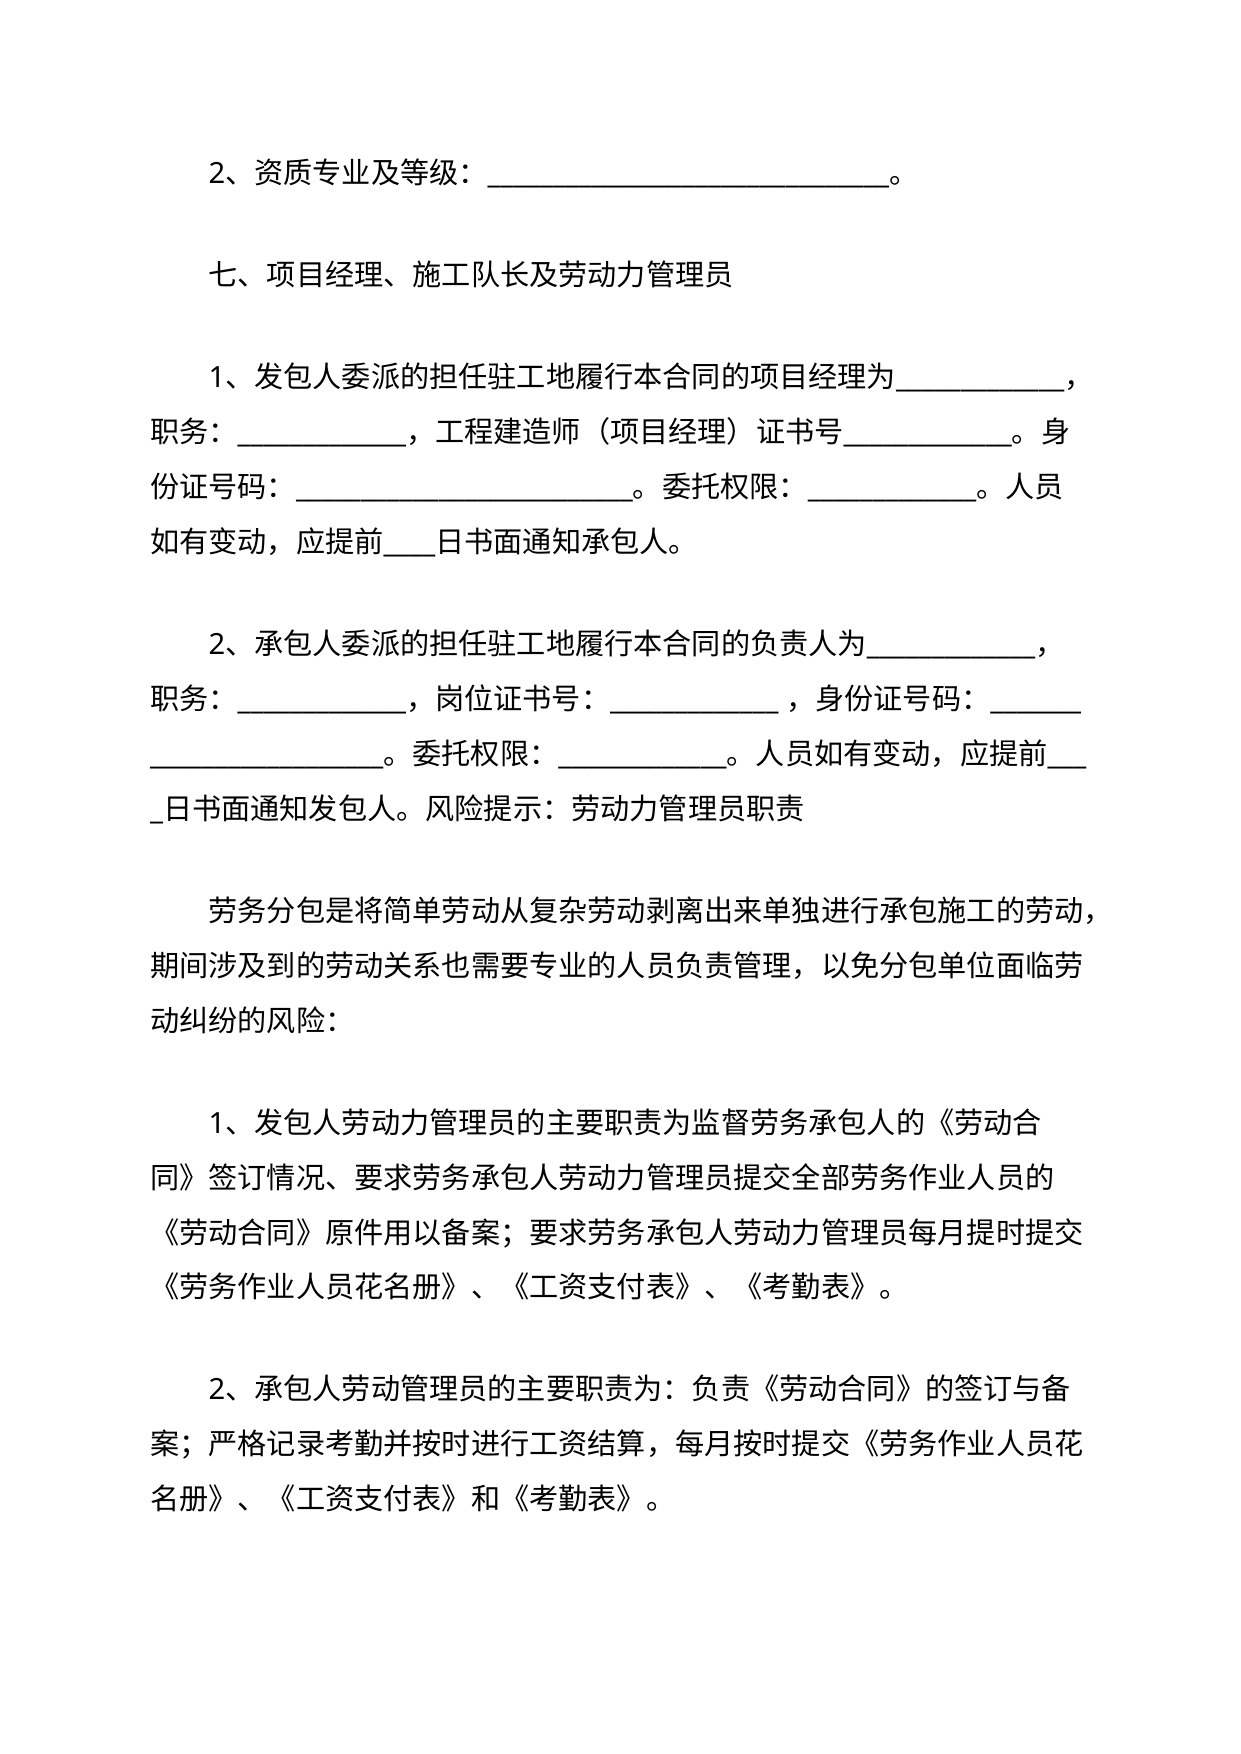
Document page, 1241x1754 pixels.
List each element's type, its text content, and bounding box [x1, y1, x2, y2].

text 1、发包人委派的担任驻工地履行本合同的项目经理为_____________，职务：_____________，工程建造师（项目经理）证书号_____________。身份证号码：__________________________。委托权限：_____________。人员如有变动，应提前____日书面通知承包人。 [150, 354, 1090, 561]
text 2、资质专业及等级：_______________________________。 [150, 150, 1090, 192]
text 七、项目经理、施工队长及劳动力管理员 [150, 252, 1090, 294]
text 2、承包人劳动管理员的主要职责为：负责《劳动合同》的签订与备案；严格记录考勤并按时进行工资结算，每月按时提交《劳务作业人员花名册》、《工资支付表》和《考勤表》。 [150, 1366, 1090, 1518]
text 2、承包人委派的担任驻工地履行本合同的负责人为_____________，职务：_____________，岗位证书号：_____________ ，身份证号码：_________________________。委托权限：_____________。人员如有变动，应提前____日书面通知发包人。风险提示：劳动力管理员职责 [150, 621, 1090, 828]
text 劳务分包是将简单劳动从复杂劳动剥离出来单独进行承包施工的劳动，期间涉及到的劳动关系也需要专业的人员负责管理，以免分包单位面临劳动纠纷的风险： [150, 888, 1090, 1040]
text 1、发包人劳动力管理员的主要职责为监督劳务承包人的《劳动合同》签订情况、要求劳务承包人劳动力管理员提交全部劳务作业人员的《劳动合同》原件用以备案；要求劳务承包人劳动力管理员每月提时提交《劳务作业人员花名册》、《工资支付表》、《考勤表》。 [150, 1099, 1090, 1306]
